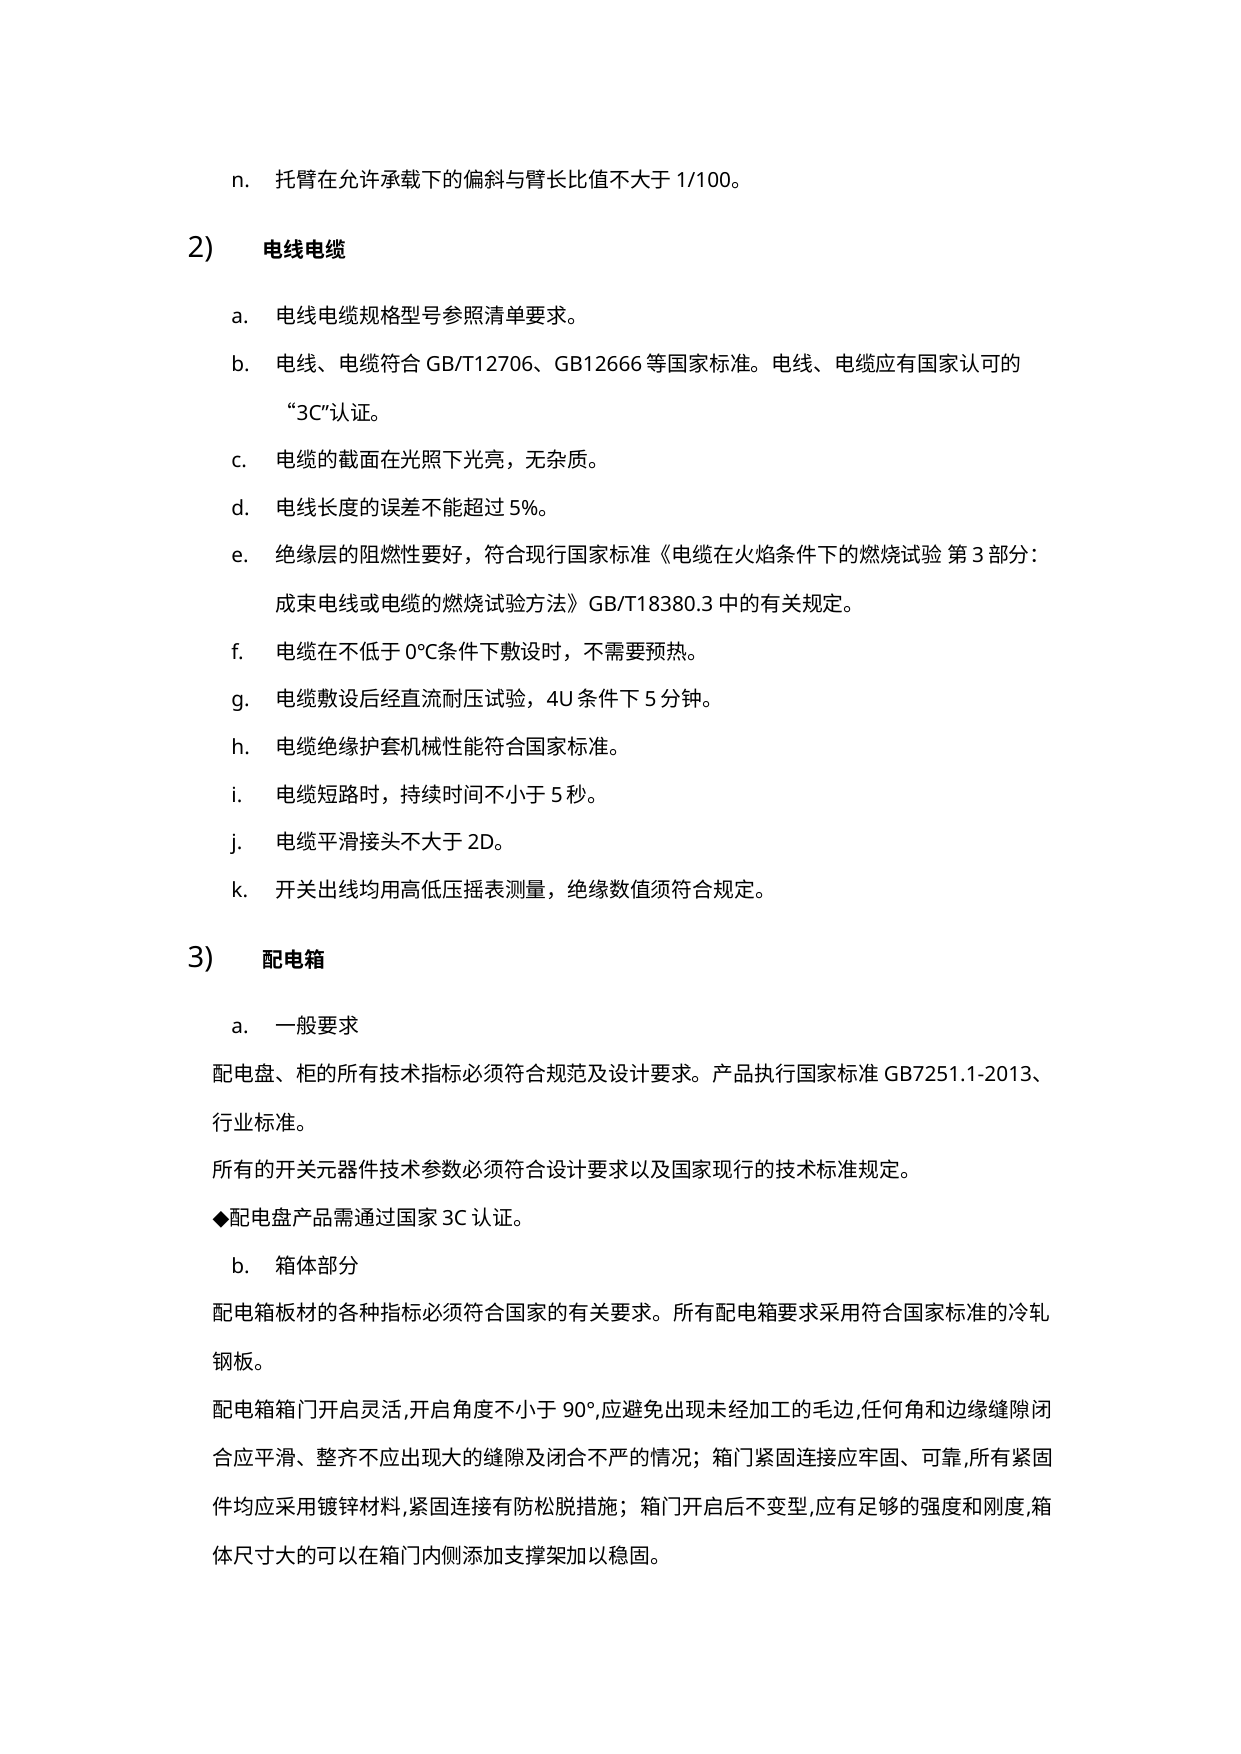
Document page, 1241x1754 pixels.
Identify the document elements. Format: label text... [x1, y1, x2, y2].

list 电线、电缆符合GB/T12706、GB12666等国家标准。电线、电缆应有国家认可的 “3C”认证。 [231, 346, 1053, 427]
list 绝缘层的阻燃性要好，符合现行国家标准《电缆在火焰条件下的燃烧试验 第3部分：成束电线或电缆的燃烧试验方法》GB/T18380.3 中的有关规定。 [231, 538, 1053, 619]
text ◆配电盘产品需通过国家3C认证。 [212, 1200, 1053, 1233]
list 电缆平滑接头不大于2D。 [231, 824, 1053, 857]
list 电线电缆 [187, 214, 1028, 279]
list 电缆敷设后经直流耐压试验，4U条件下5分钟。 [231, 682, 1053, 714]
list 电缆短路时，持续时间不小于5秒。 [231, 777, 1053, 809]
list 电缆在不低于0℃条件下敷设时，不需要预热。 [231, 634, 1053, 667]
text 配电盘、柜的所有技术指标必须符合规范及设计要求。产品执行国家标准GB7251.1-2013、行业标准。 [212, 1056, 1053, 1137]
text 配电箱箱门开启灵活,开启角度不小于90°,应避免出现未经加工的毛边,任何角和边缘缝隙闭合应平滑、整齐不应出现大的缝隙及闭合不严的情况；箱门紧固连接应牢固、可靠,所有紧固件均应采用镀锌材料,紧固连接有防松脱措施；箱门开启后不变型,应有足够的强度和刚度,箱体尺寸大的可以在箱门内侧添加支撑架加以稳固。 [212, 1392, 1053, 1571]
list 电缆的截面在光照下光亮，无杂质。 [231, 442, 1053, 475]
list 托臂在允许承载下的偏斜与臂长比值不大于1/100。 [231, 162, 1053, 194]
list 开关出线均用高低压摇表测量，绝缘数值须符合规定。 [231, 872, 1053, 904]
list 一般要求 [231, 1009, 1053, 1041]
list 电线电缆规格型号参照清单要求。 [231, 298, 1053, 331]
list 配电箱 [187, 924, 1028, 989]
text 所有的开关元器件技术参数必须符合设计要求以及国家现行的技术标准规定。 [212, 1153, 1053, 1185]
list 电缆绝缘护套机械性能符合国家标准。 [231, 729, 1053, 762]
text 配电箱板材的各种指标必须符合国家的有关要求。所有配电箱要求采用符合国家标准的冷轧钢板。 [212, 1296, 1053, 1377]
list 箱体部分 [231, 1248, 1053, 1280]
list 电线长度的误差不能超过5%。 [231, 490, 1053, 523]
